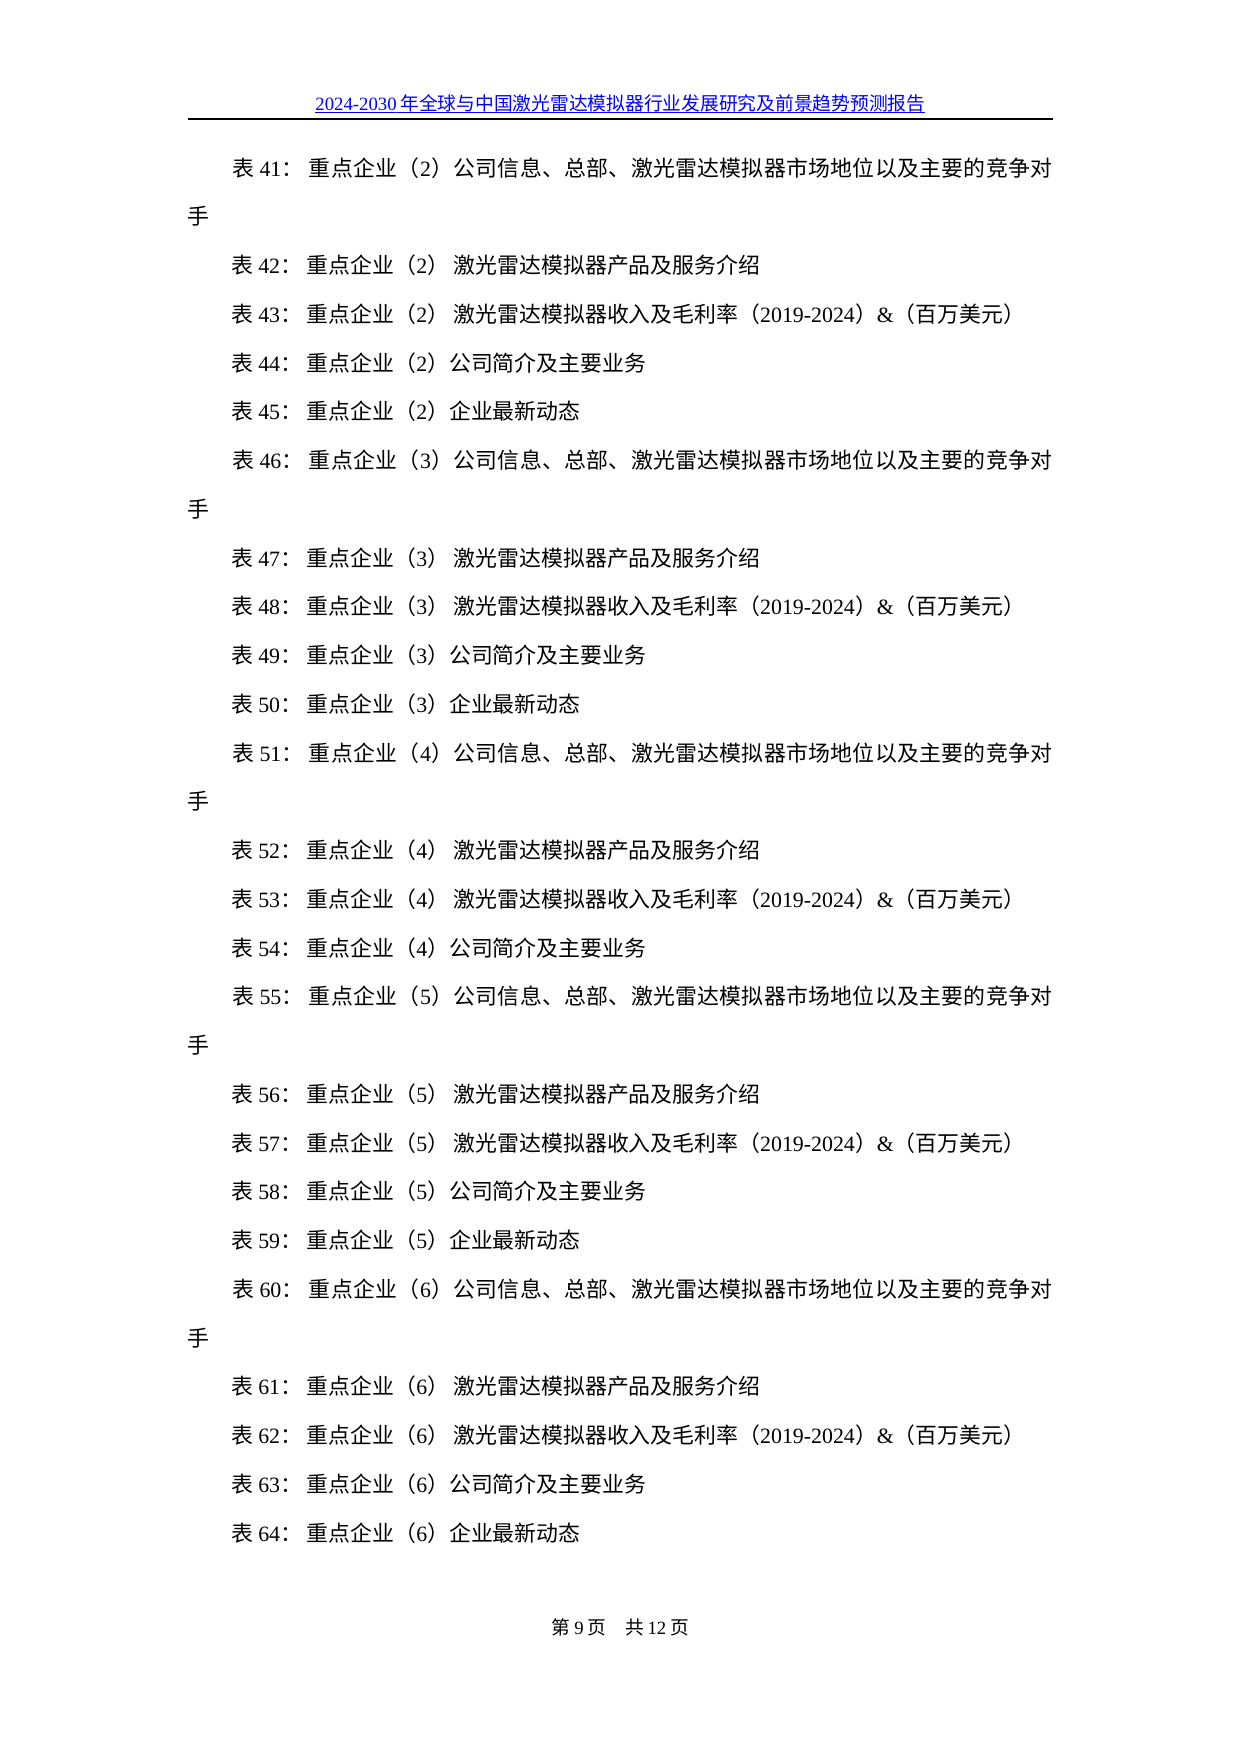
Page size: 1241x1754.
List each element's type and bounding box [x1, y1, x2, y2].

text [187, 150, 1053, 1548]
